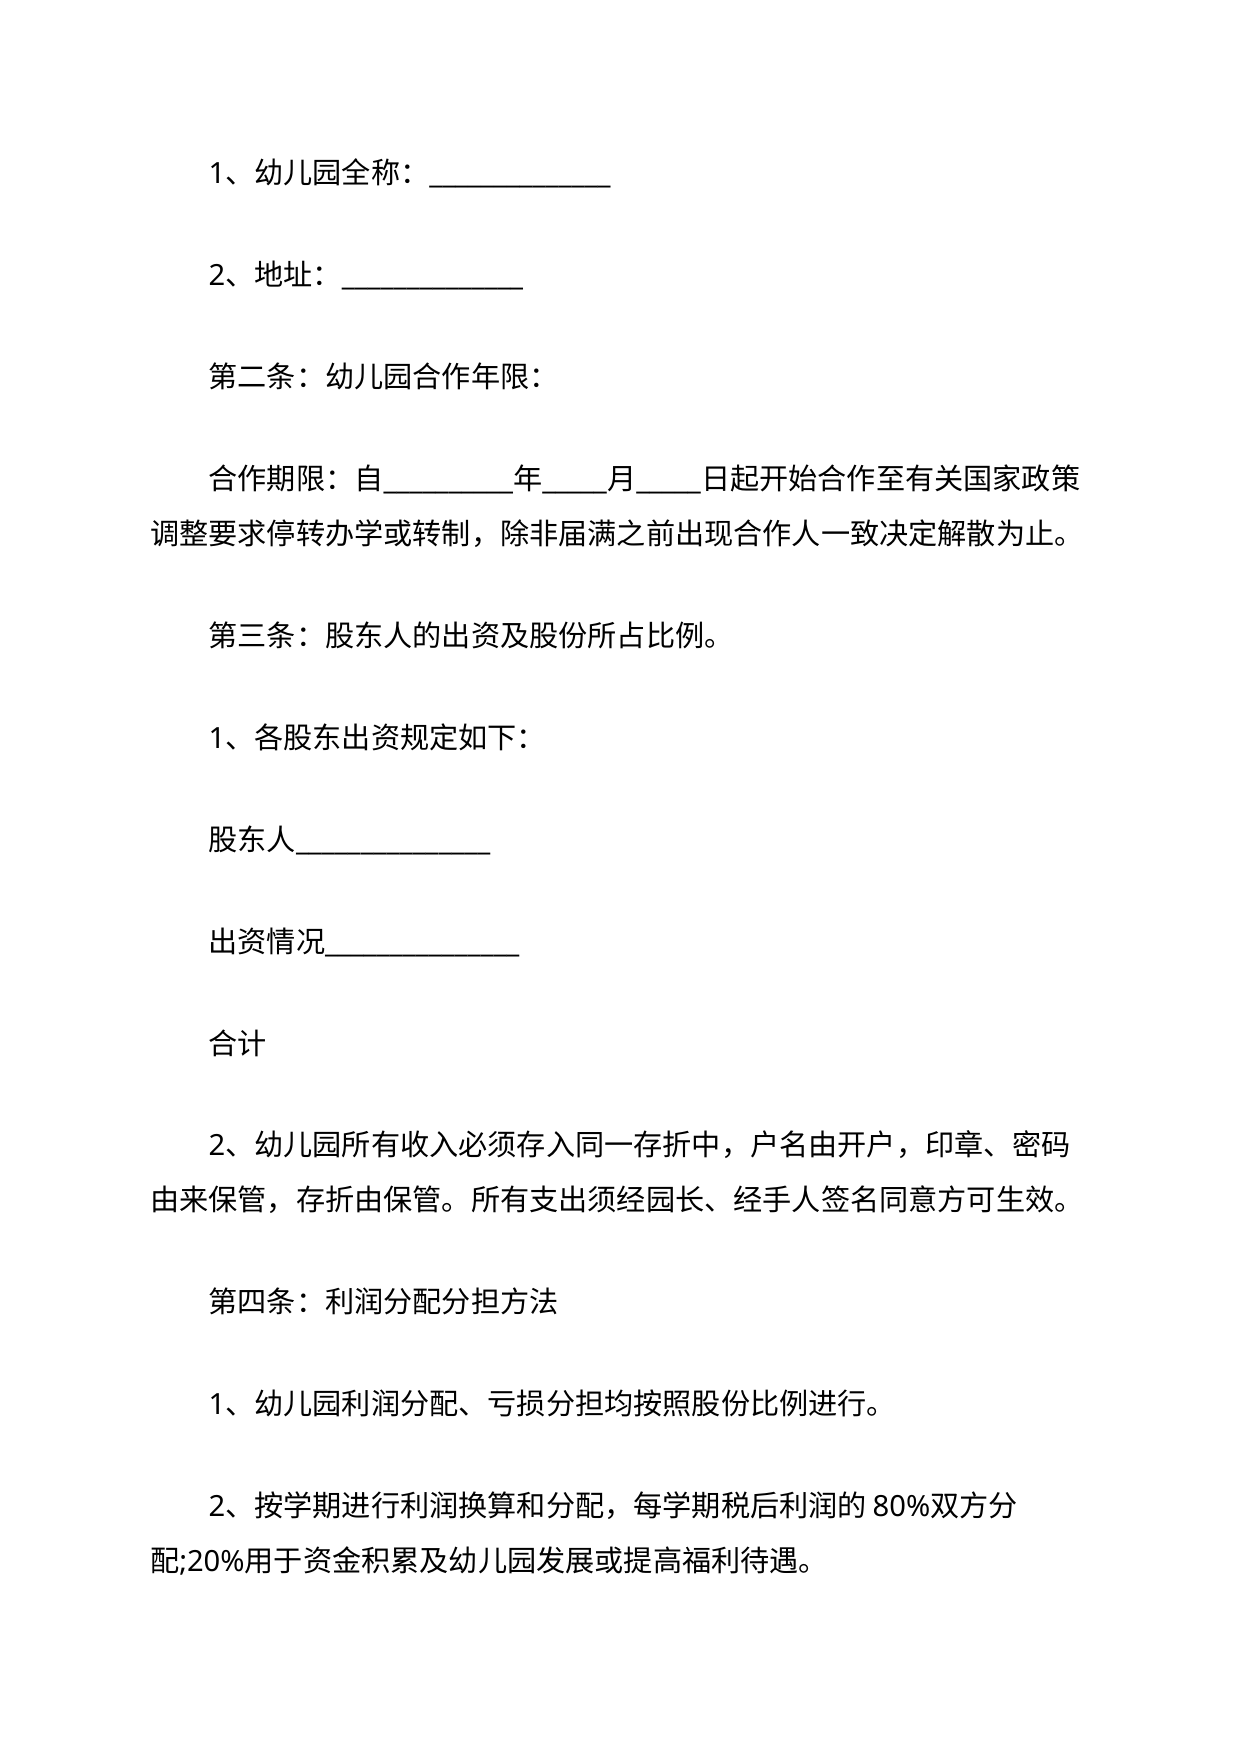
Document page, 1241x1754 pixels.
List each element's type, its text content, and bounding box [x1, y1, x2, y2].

text 1、幼儿园全称：______________ [150, 150, 1090, 192]
text 2、按学期进行利润换算和分配，每学期税后利润的80%双方分配;20%用于资金积累及幼儿园发展或提高福利待遇。 [150, 1482, 1090, 1580]
text 2、幼儿园所有收入必须存入同一存折中，户名由开户，印章、密码由来保管，存折由保管。所有支出须经园长、经手人签名同意方可生效。 [150, 1122, 1090, 1219]
text 合作期限：自__________年_____月_____日起开始合作至有关国家政策调整要求停转办学或转制，除非届满之前出现合作人一致决定解散为止。 [150, 456, 1090, 553]
text 出资情况_______________ [150, 918, 1090, 961]
text 2、地址：______________ [150, 252, 1090, 294]
text 合计 [150, 1020, 1090, 1062]
text 1、各股东出资规定如下： [150, 714, 1090, 757]
text 股东人_______________ [150, 816, 1090, 859]
text 第四条：利润分配分担方法 [150, 1279, 1090, 1321]
text 第二条：幼儿园合作年限： [150, 354, 1090, 396]
text 第三条：股东人的出资及股份所占比例。 [150, 612, 1090, 655]
text 1、幼儿园利润分配、亏损分担均按照股份比例进行。 [150, 1381, 1090, 1423]
